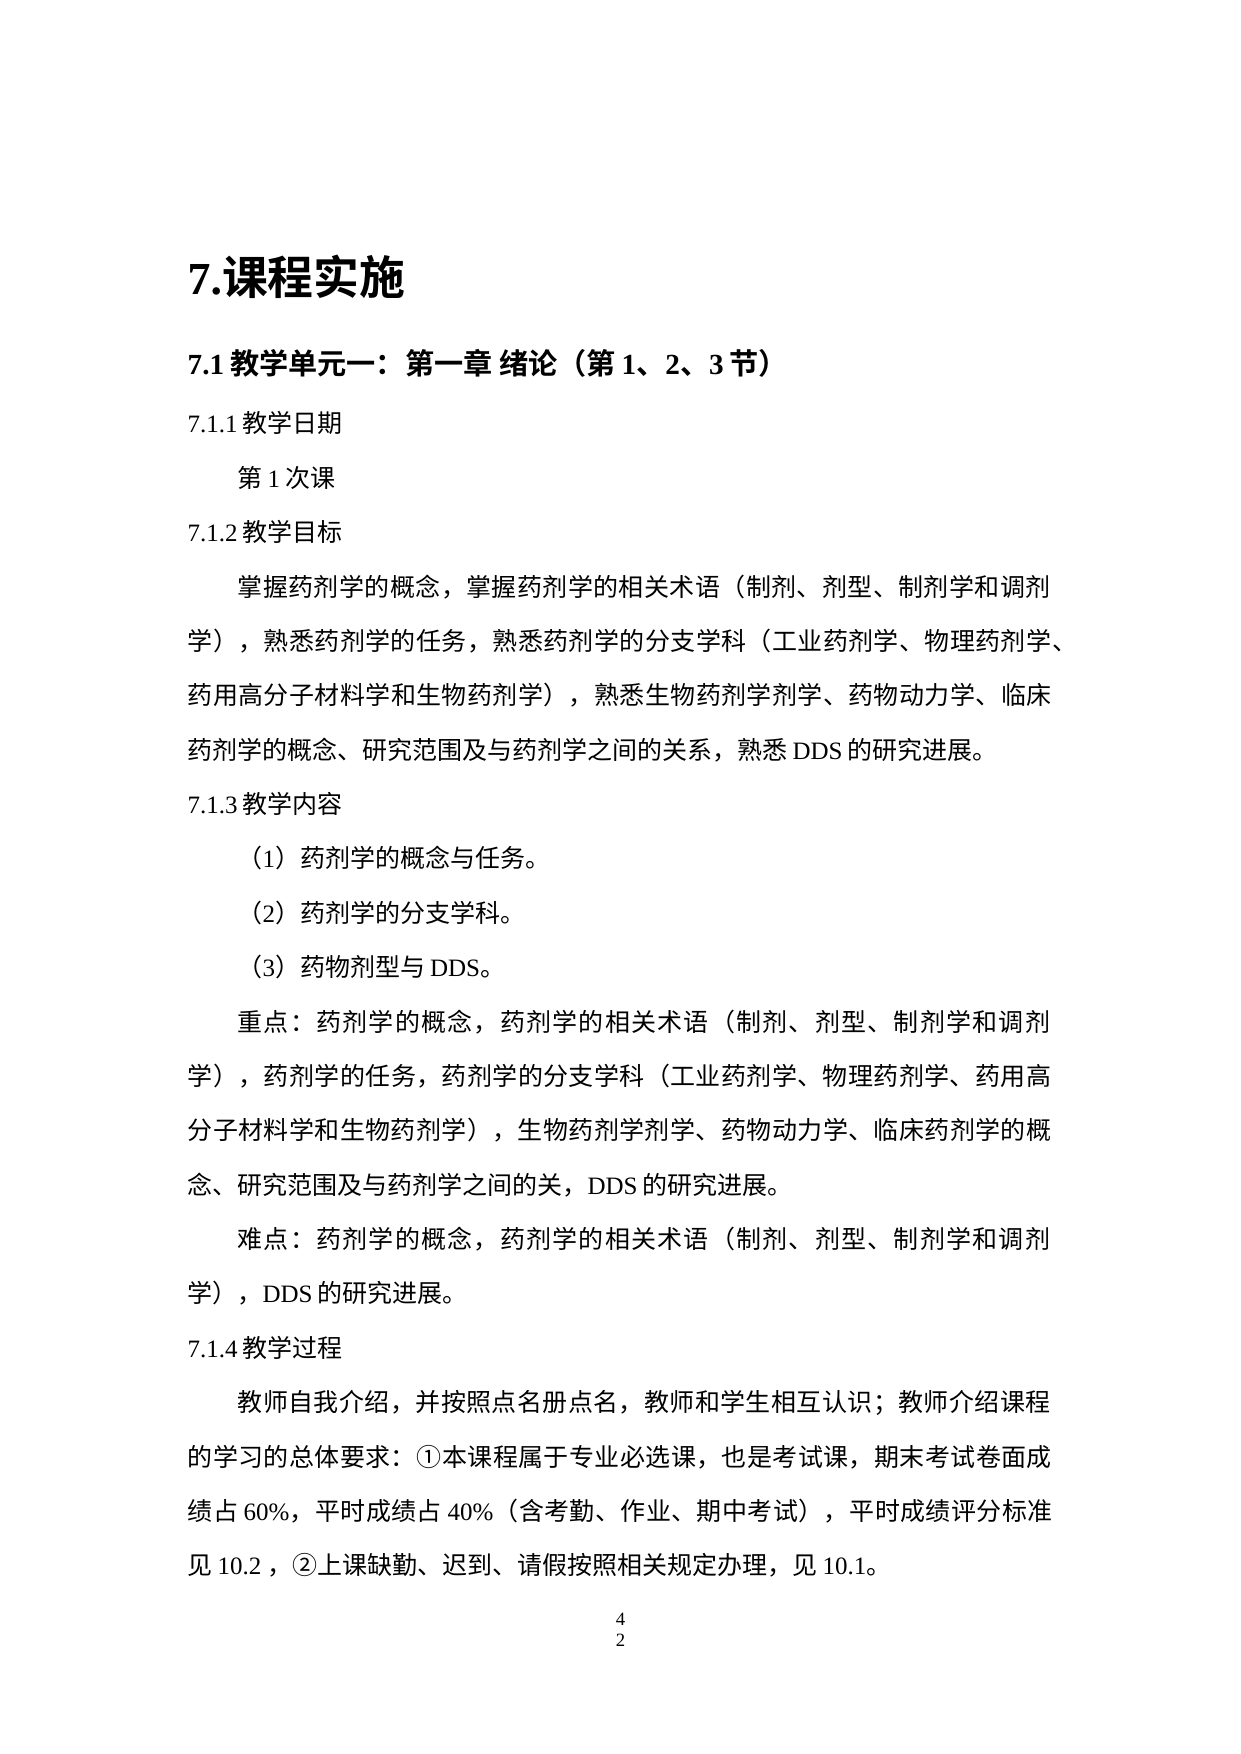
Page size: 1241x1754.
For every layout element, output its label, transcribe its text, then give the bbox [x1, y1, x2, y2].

text 重点：药剂学的概念，药剂学的相关术语（制剂、剂型、制剂学和调剂学），药剂学的任务，药剂学的分支学科（工业药剂学、物理药剂学、药用高分子材料学和生物药剂学），生物药剂学剂学、药物动力学、临床药剂学的概念、研究范围及与药剂学之间的关，DDS的研究进展。 [187, 1002, 1053, 1201]
text 7.1.1教学日期 [187, 404, 1053, 440]
text 7.1.3教学内容 [187, 784, 1053, 821]
text 7.1.2教学目标 [187, 513, 1053, 549]
text 7.1.4教学过程 [187, 1328, 1053, 1364]
text 掌握药剂学的概念，掌握药剂学的相关术语（制剂、剂型、制剂学和调剂学），熟悉药剂学的任务，熟悉药剂学的分支学科（工业药剂学、物理药剂学、药用高分子材料学和生物药剂学），熟悉生物药剂学剂学、药物动力学、临床药剂学的概念、研究范围及与药剂学之间的关系，熟悉DDS的研究进展。 [187, 567, 1053, 766]
text 难点：药剂学的概念，药剂学的相关术语（制剂、剂型、制剂学和调剂学），DDS的研究进展。 [187, 1219, 1053, 1310]
text 7.课程实施 [187, 241, 1053, 307]
text （3）药物剂型与DDS。 [187, 948, 1053, 984]
text （1）药剂学的概念与任务。 [187, 839, 1053, 875]
text 教师自我介绍，并按照点名册点名，教师和学生相互认识；教师介绍课程的学习的总体要求：①本课程属于专业必选课，也是考试课，期末考试卷面成绩占60%，平时成绩占40%（含考勤、作业、期中考试），平时成绩评分标准见10.2 ，②上课缺勤、迟到、请假按照相关规定办理，见10.1。 [187, 1383, 1053, 1582]
text 7.1教学单元一：第一章 绪论（第1、2、3节） [187, 341, 1053, 383]
text （2）药剂学的分支学科。 [187, 893, 1053, 929]
text 第1次课 [187, 458, 1053, 494]
